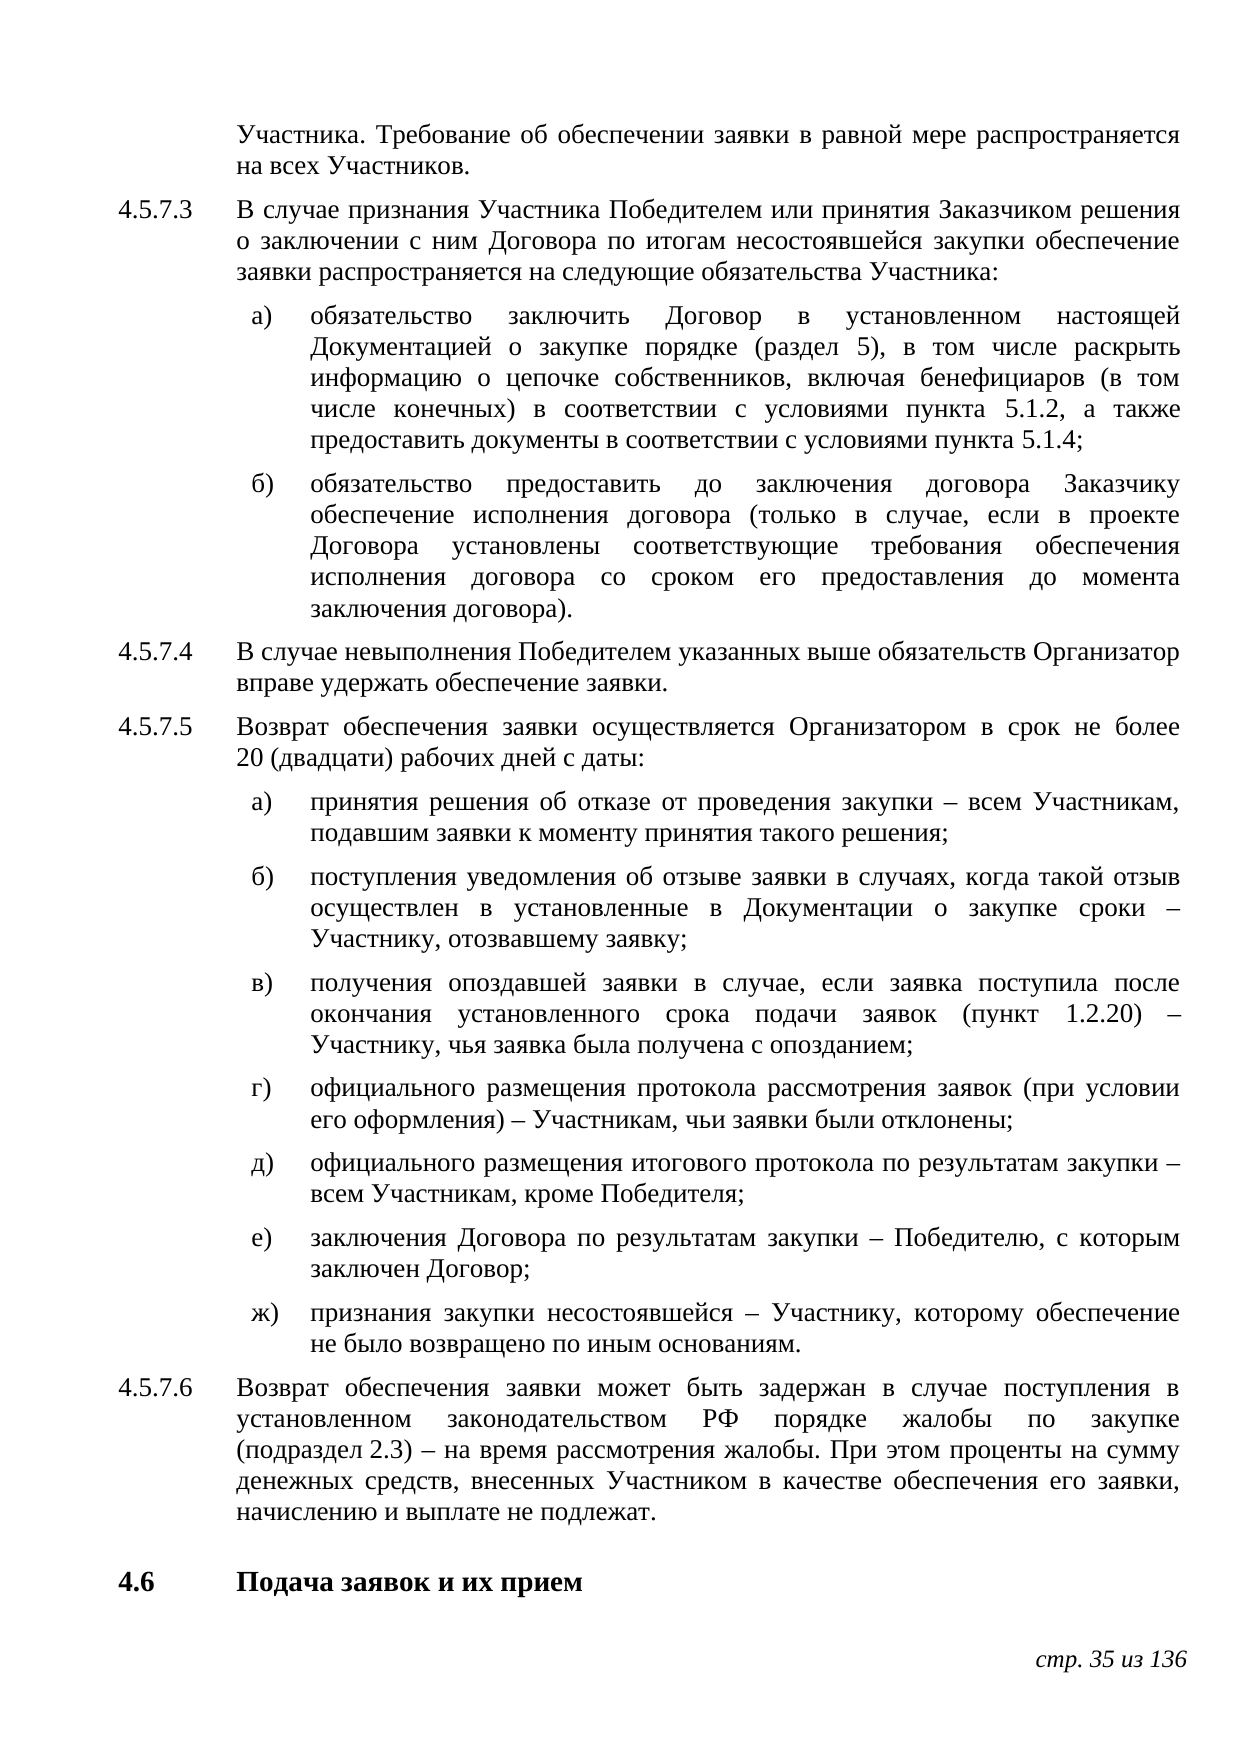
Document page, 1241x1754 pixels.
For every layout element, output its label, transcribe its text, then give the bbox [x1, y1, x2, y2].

text обязательство предоставить до заключения договора Заказчику обеспечение исполнения договора (только в случае, если в проекте Договора установлены соответствующие требования обеспечения исполнения договора со сроком его предоставления до момента заключения договора). [251, 467, 1181, 623]
text официального размещения протокола рассмотрения заявок (при условии его оформления) – Участникам, чьи заявки были отклонены; [251, 1072, 1181, 1134]
text Возврат обеспечения заявки осуществляется Организатором в срок не более 20 (двадцати) рабочих дней с даты: [118, 710, 1181, 772]
text заключения Договора по результатам закупки – Победителю, с которым заключен Договор; [251, 1221, 1181, 1283]
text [118, 118, 1181, 180]
text Возврат обеспечения заявки может быть задержан в случае поступления в установленном законодательством РФ порядке жалобы по закупке (подраздел 2.3) – на время рассмотрения жалобы. При этом проценты на сумму денежных средств, внесенных Участником в качестве обеспечения его заявки, начислению и выплате не подлежат. [118, 1371, 1181, 1526]
text получения опоздавшей заявки в случае, если заявка поступила после окончания установленного срока подачи заявок (пункт 1.2.20) – Участнику, чья заявка была получена с опозданием; [251, 966, 1181, 1059]
text В случае признания Участника Победителем или принятия Заказчиком решения о заключении с ним Договора по итогам несостоявшейся закупки обеспечение заявки распространяется на следующие обязательства Участника: [118, 193, 1181, 286]
text обязательство заключить Договор в установленном настоящей Документацией о закупке порядке (раздел 5), в том числе раскрыть информацию о цепочке собственников, включая бенефициаров (в том числе конечных) в соответствии с условиями пункта 5.1.2, а также предоставить документы в соответствии с условиями пункта 5.1.4; [251, 299, 1181, 454]
subtitle Подача заявок и их прием [118, 1564, 1181, 1597]
text поступления уведомления об отзыве заявки в случаях, когда такой отзыв осуществлен в установленные в Документации о закупке сроки – Участнику, отозвавшему заявку; [251, 860, 1181, 953]
text принятия решения об отказе от проведения закупки – всем Участникам, подавшим заявки к моменту принятия такого решения; [251, 785, 1181, 847]
text В случае невыполнения Победителем указанных выше обязательств Организатор вправе удержать обеспечение заявки. [118, 635, 1181, 698]
text официального размещения итогового протокола по результатам закупки – всем Участникам, кроме Победителя; [251, 1146, 1181, 1209]
text признания закупки несостоявшейся – Участнику, которому обеспечение не было возвращено по иным основаниям. [251, 1296, 1181, 1358]
